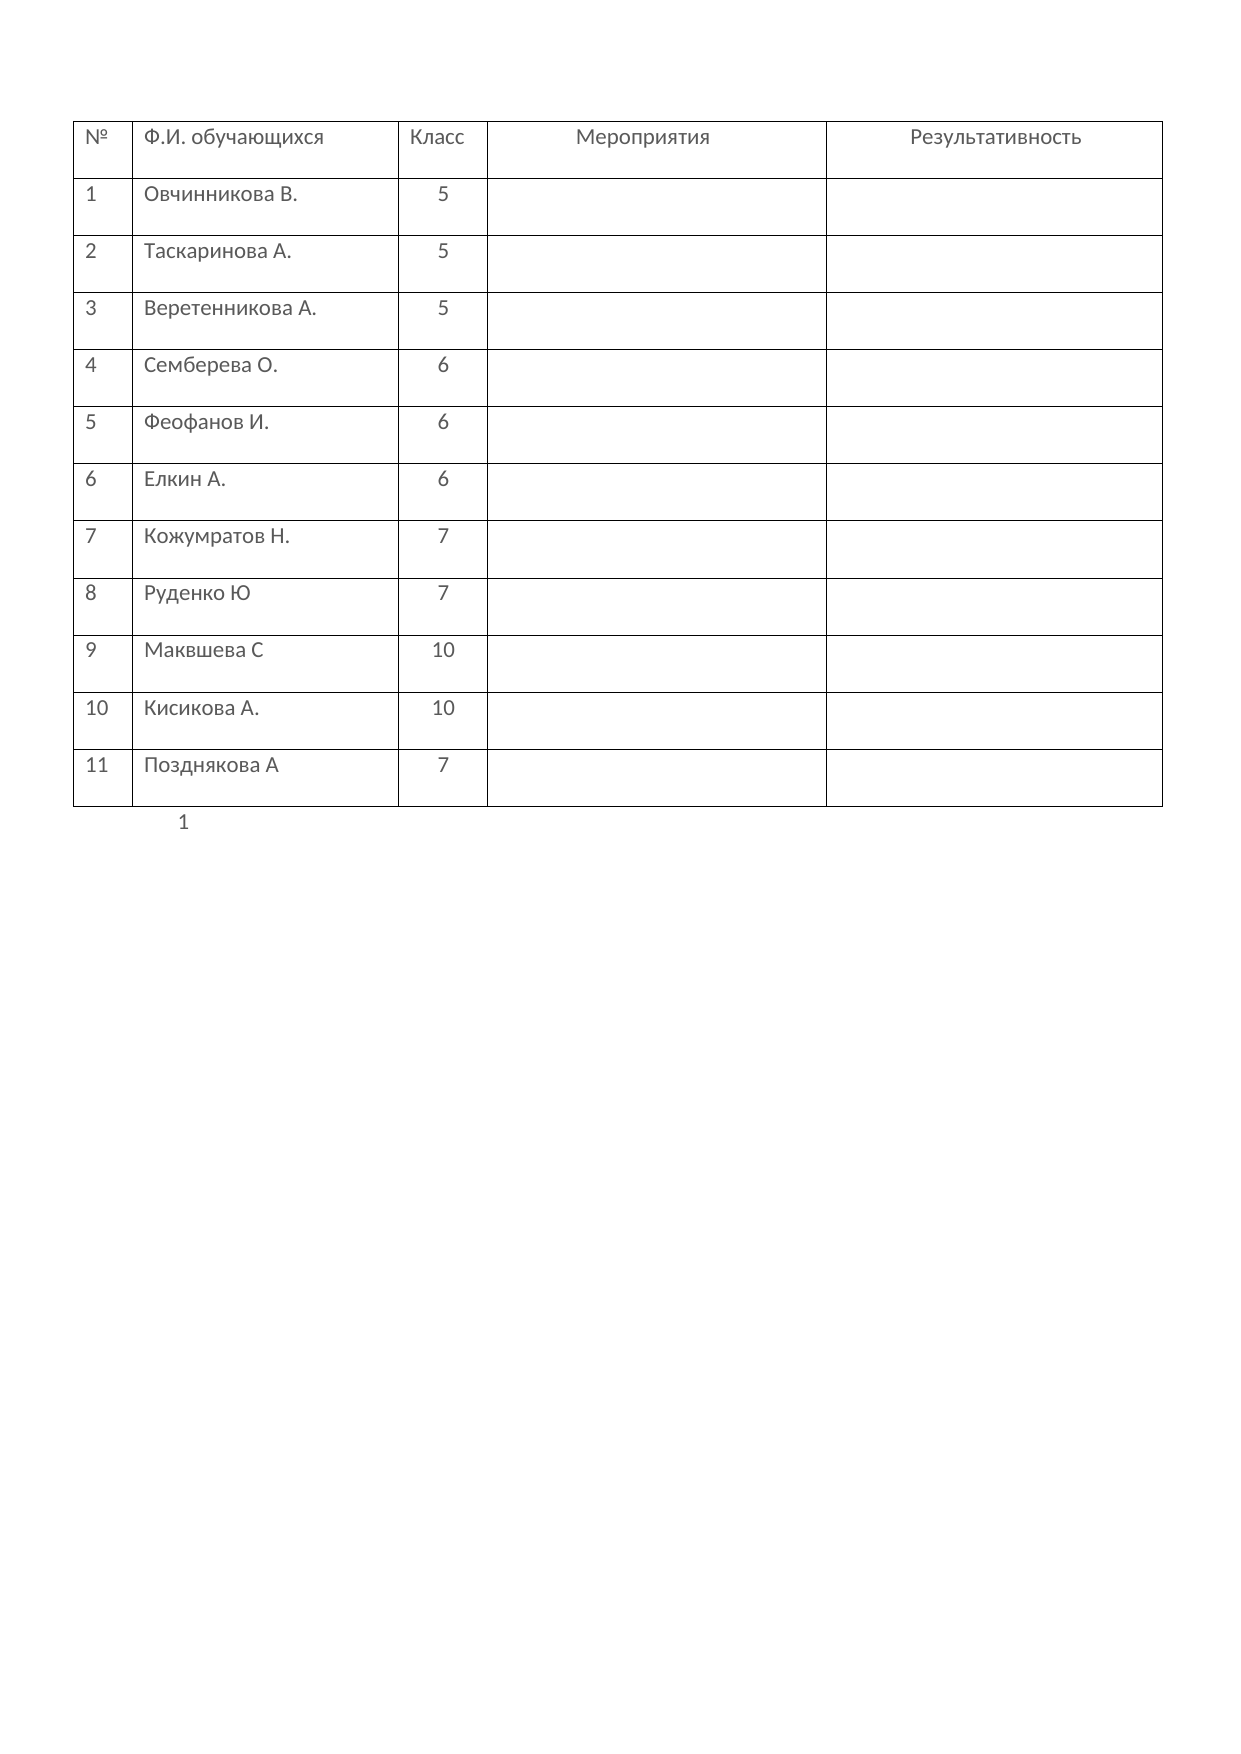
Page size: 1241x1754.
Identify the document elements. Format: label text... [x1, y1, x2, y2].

table_cell [488, 236, 826, 292]
table_cell [827, 464, 1162, 520]
table_header № [74, 122, 132, 178]
table_cell [827, 579, 1162, 634]
table_cell Кисикова А. [133, 693, 398, 749]
table_cell Овчинникова В. [133, 179, 398, 235]
table_cell 6 [399, 350, 487, 406]
table_cell [827, 293, 1162, 349]
table_cell [488, 407, 826, 463]
table_cell Позднякова А [133, 750, 398, 806]
table_cell [488, 636, 826, 692]
table_cell 5 [399, 293, 487, 349]
table_cell [827, 750, 1162, 806]
table_cell [488, 350, 826, 406]
table_cell 10 [399, 636, 487, 692]
table_cell Веретенникова А. [133, 293, 398, 349]
table_cell 10 [399, 693, 487, 749]
table_cell [827, 236, 1162, 292]
table_cell [488, 521, 826, 577]
table_cell Руденко Ю [133, 579, 398, 634]
table_cell [488, 693, 826, 749]
table_header Класс [399, 122, 487, 178]
table_cell [488, 464, 826, 520]
table_cell [488, 179, 826, 235]
table_cell 6 [399, 464, 487, 520]
table_cell 5 [399, 179, 487, 235]
table_cell Маквшева С [133, 636, 398, 692]
table_cell Кожумратов Н. [133, 521, 398, 577]
table_cell [488, 293, 826, 349]
table_cell 7 [399, 579, 487, 634]
table_cell 3 [74, 293, 132, 349]
table_cell Таскаринова А. [133, 236, 398, 292]
table_cell 2 [74, 236, 132, 292]
table_cell Феофанов И. [133, 407, 398, 463]
table_cell [827, 693, 1162, 749]
table_cell 10 [74, 693, 132, 749]
table_cell [827, 179, 1162, 235]
table_cell 7 [74, 521, 132, 577]
table_cell Семберева О. [133, 350, 398, 406]
table_cell 9 [74, 636, 132, 692]
table_cell [827, 407, 1162, 463]
table_cell 4 [74, 350, 132, 406]
table_cell 6 [74, 464, 132, 520]
table_cell [488, 579, 826, 634]
table_cell 5 [399, 236, 487, 292]
text 1 [177, 807, 1152, 835]
table_cell 6 [399, 407, 487, 463]
table_header Ф.И. обучающихся [133, 122, 398, 178]
table_header Результативность [827, 122, 1162, 178]
table_cell [827, 350, 1162, 406]
table_cell 5 [74, 407, 132, 463]
table_cell [827, 521, 1162, 577]
table_cell [488, 750, 826, 806]
table_cell 7 [399, 750, 487, 806]
table_header Мероприятия [488, 122, 826, 178]
table_cell 8 [74, 579, 132, 634]
table_cell 7 [399, 521, 487, 577]
table_cell [827, 636, 1162, 692]
table_cell 11 [74, 750, 132, 806]
table_cell 1 [74, 179, 132, 235]
table_cell Елкин А. [133, 464, 398, 520]
